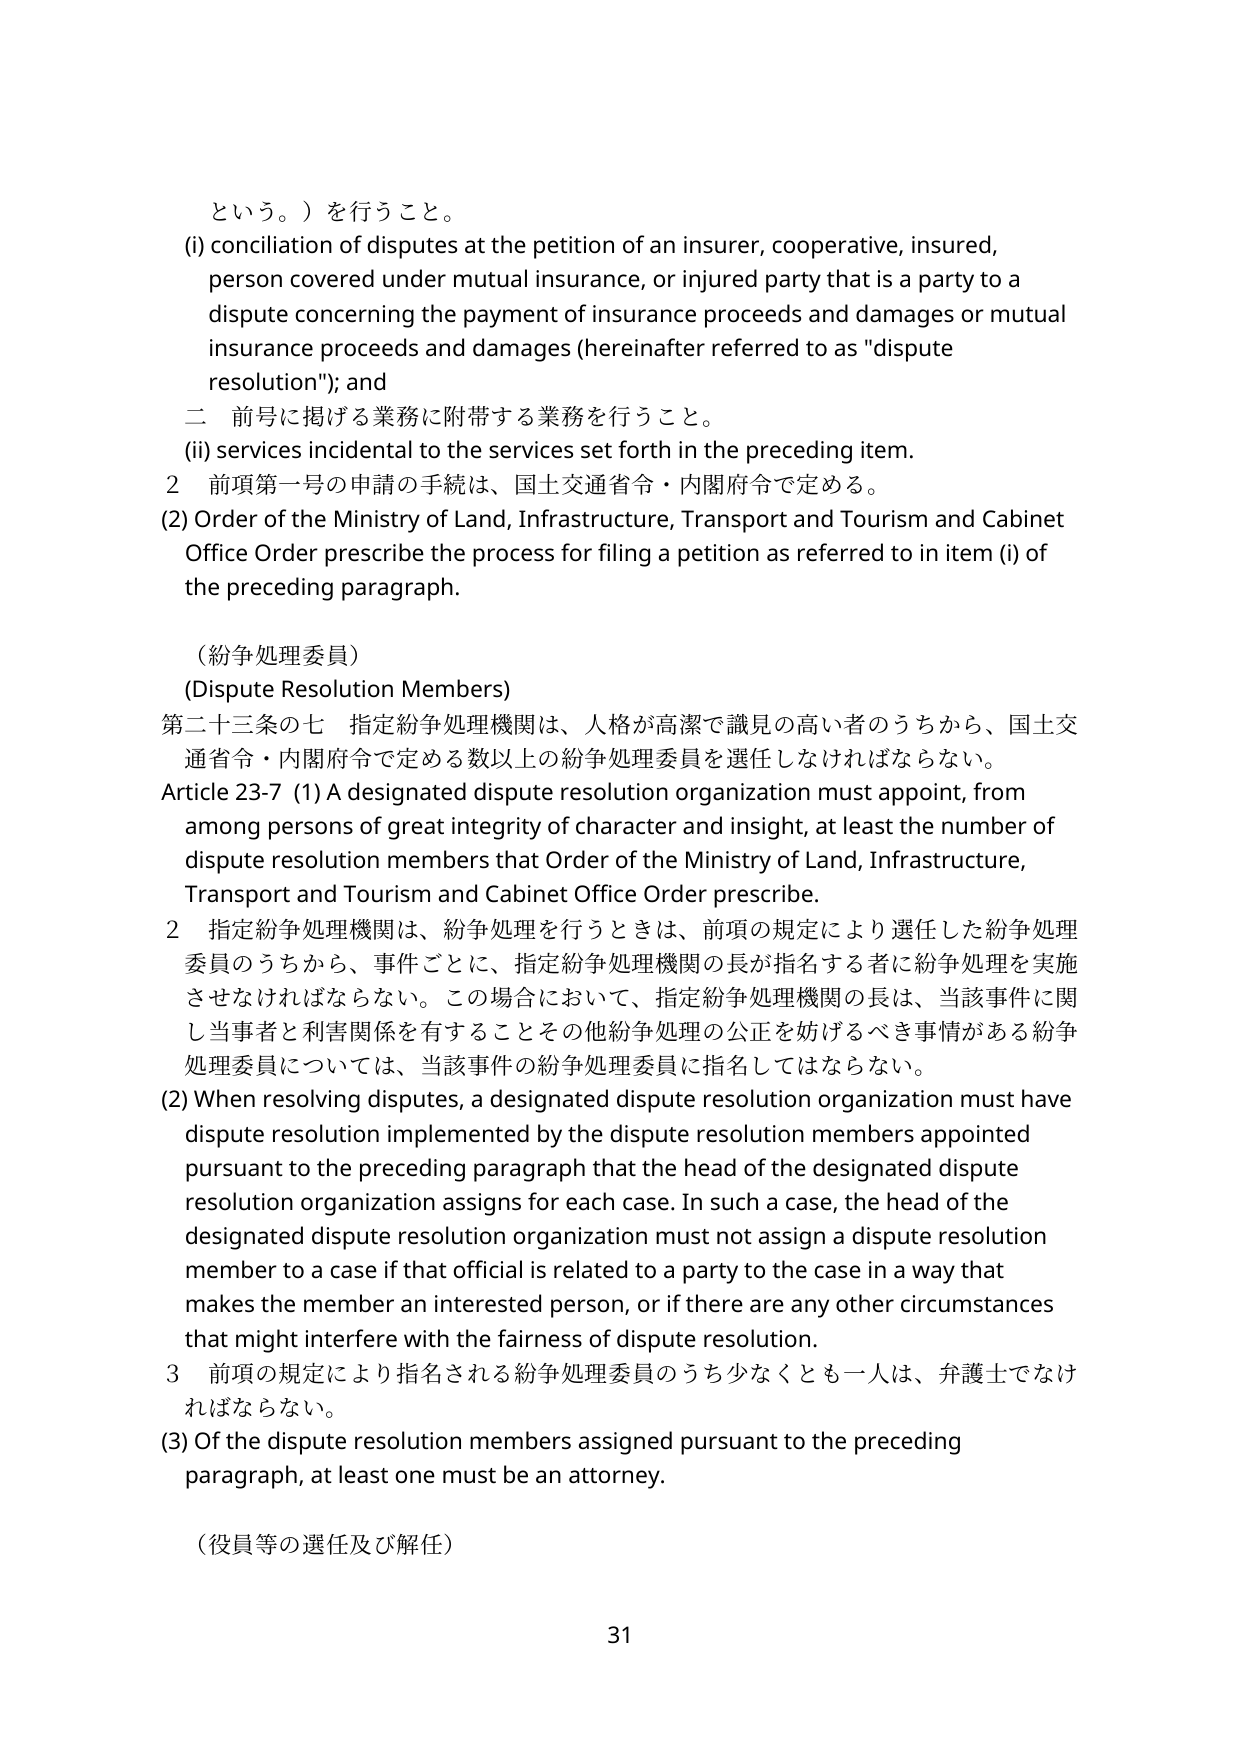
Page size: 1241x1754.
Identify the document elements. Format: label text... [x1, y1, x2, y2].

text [184, 194, 1079, 228]
text 第二十三条の七 指定紛争処理機関は、人格が高潔で識見の高い者のうちから、国土交通省令・内閣府令で定める数以上の紛争処理委員を選任しなければならない。 [161, 706, 1079, 774]
text Article 23-7 (1) A designated dispute resolution organization must appoint, from among persons of great integrity of character and insight, at least the number of dispute resolution members that Order of the Ministry of Land, Infrastructure, Transport and Tourism and Cabinet Office Order prescribe. [161, 774, 1079, 911]
text (2) Order of the Ministry of Land, Infrastructure, Transport and Tourism and Cabinet Office Order prescribe the process for filing a petition as referred to in item (i) of the preceding paragraph. [161, 501, 1079, 604]
text (i) conciliation of disputes at the petition of an insurer, cooperative, insured, person covered under mutual insurance, or injured party that is a party to a dispute concerning the payment of insurance proceeds and damages or mutual insurance proceeds and damages (hereinafter referred to as "dispute resolution"); and [184, 228, 1079, 399]
text (ii) services incidental to the services set forth in the preceding item. [184, 433, 1079, 467]
text (3) Of the dispute resolution members assigned pursuant to the preceding paragraph, at least one must be an attorney. [161, 1424, 1079, 1492]
text （役員等の選任及び解任） [184, 1526, 1079, 1560]
text (2) When resolving disputes, a designated dispute resolution organization must have dispute resolution implemented by the dispute resolution members appointed pursuant to the preceding paragraph that the head of the designated dispute resolution organization assigns for each case. In such a case, the head of the designated dispute resolution organization must not assign a dispute resolution member to a case if that official is related to a party to the case in a way that makes the member an interested person, or if there are any other circumstances that might interfere with the fairness of dispute resolution. [161, 1082, 1079, 1355]
text ３ 前項の規定により指名される紛争処理委員のうち少なくとも一人は、弁護士でなければならない。 [161, 1355, 1079, 1424]
text (Dispute Resolution Members) [184, 672, 1079, 706]
text （紛争処理委員） [184, 638, 1079, 672]
text ２ 前項第一号の申請の手続は、国土交通省令・内閣府令で定める。 [161, 467, 1079, 501]
text 二 前号に掲げる業務に附帯する業務を行うこと。 [184, 399, 1079, 433]
text ２ 指定紛争処理機関は、紛争処理を行うときは、前項の規定により選任した紛争処理委員のうちから、事件ごとに、指定紛争処理機関の長が指名する者に紛争処理を実施させなければならない。この場合において、指定紛争処理機関の長は、当該事件に関し当事者と利害関係を有することその他紛争処理の公正を妨げるべき事情がある紛争処理委員については、当該事件の紛争処理委員に指名してはならない。 [161, 911, 1079, 1082]
